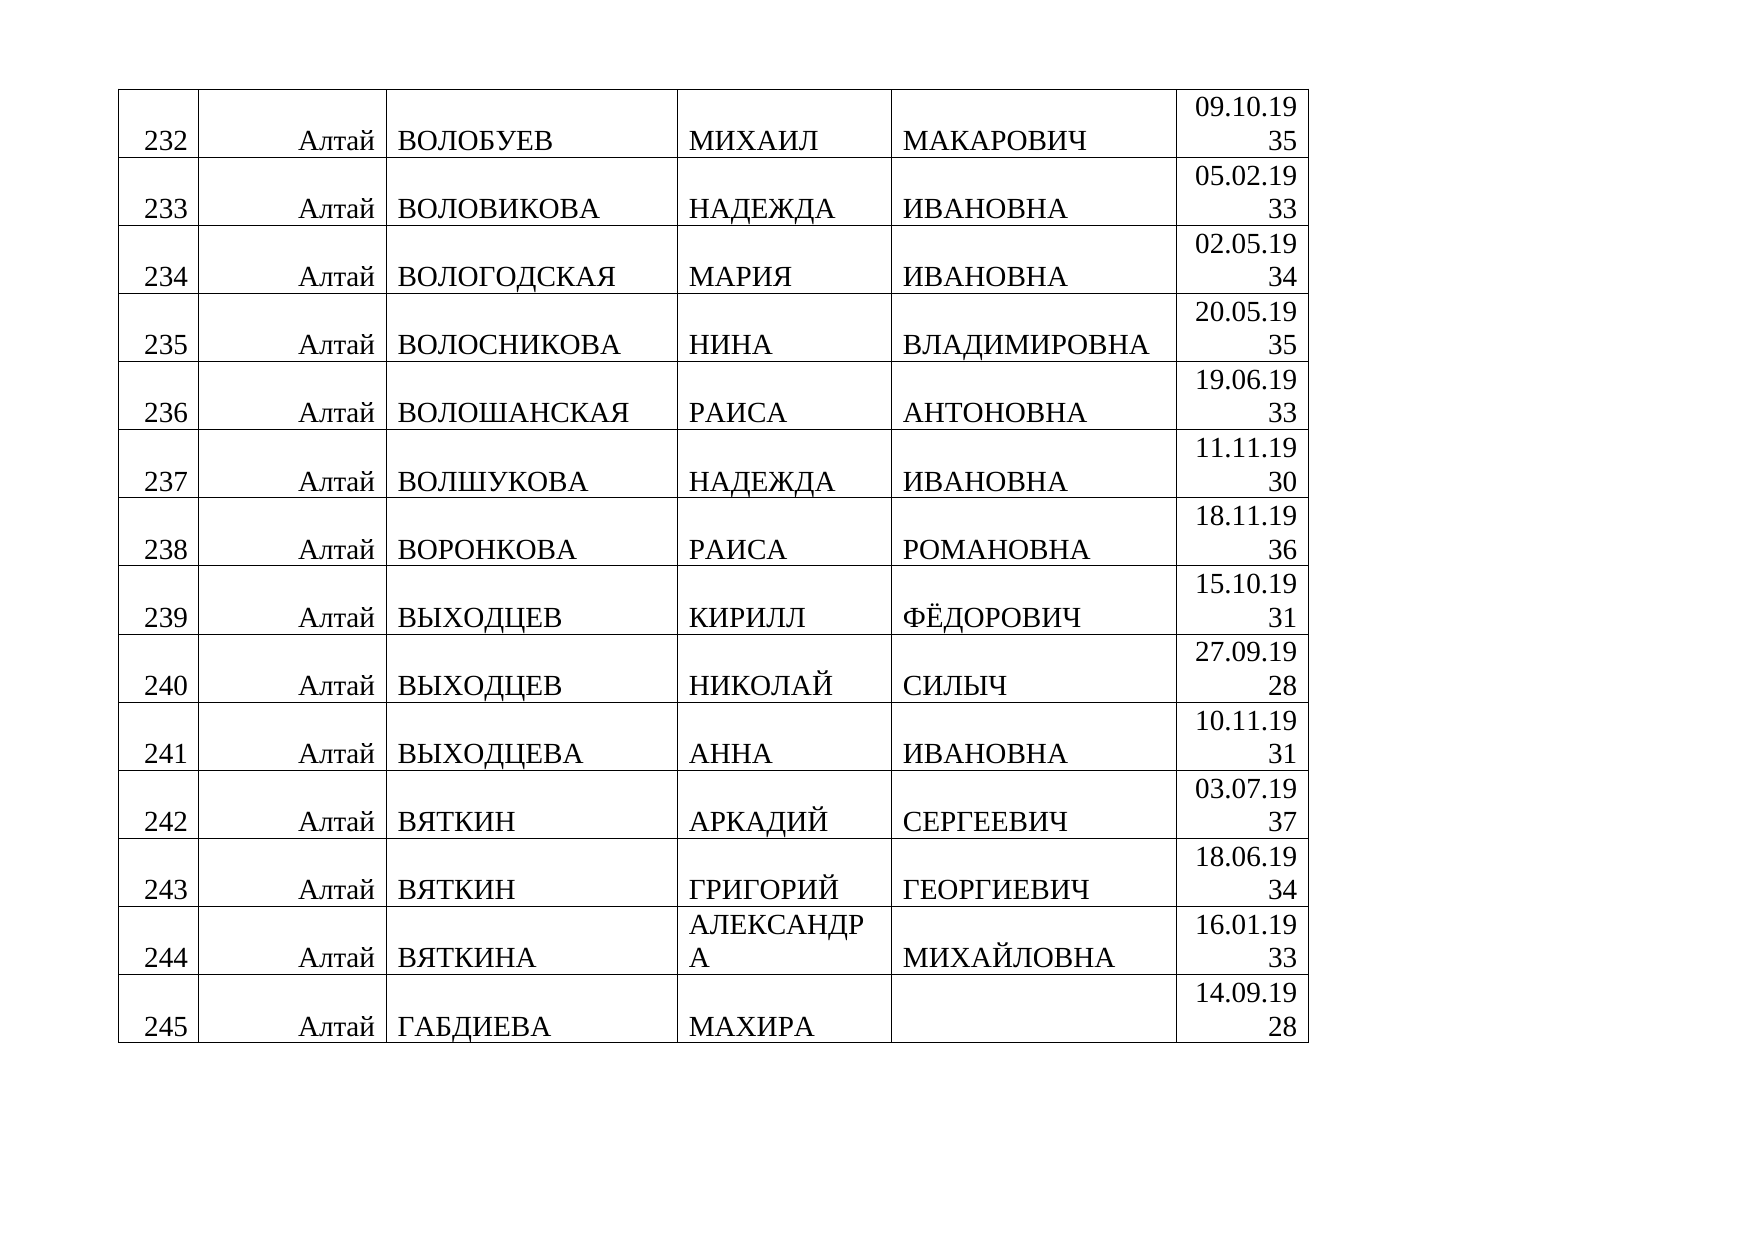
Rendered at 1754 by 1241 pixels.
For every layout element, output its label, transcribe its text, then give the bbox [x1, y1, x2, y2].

table_cell НИКОЛАЙ [678, 635, 891, 702]
table_cell 15.10.1931 [1177, 566, 1308, 633]
table_cell ВЫХОДЦЕВ [387, 566, 677, 633]
table_cell ГАБДИЕВА [387, 975, 677, 1042]
table_cell 05.02.1933 [1177, 158, 1308, 225]
table_cell 244 [119, 907, 198, 974]
table_cell Алтай [199, 839, 386, 906]
table_cell ИВАНОВНА [892, 226, 1176, 293]
table_cell ВЯТКИНА [387, 907, 677, 974]
table_cell МИХАЙЛОВНА [892, 907, 1176, 974]
table_cell Алтай [199, 703, 386, 770]
table_cell Алтай [199, 158, 386, 225]
table_cell ВЫХОДЦЕВ [387, 635, 677, 702]
table_cell ФЁДОРОВИЧ [892, 566, 1176, 633]
table_cell ВЯТКИН [387, 839, 677, 906]
table_cell НИНА [678, 294, 891, 361]
table_cell Алтай [199, 226, 386, 293]
table_cell АРКАДИЙ [678, 771, 891, 838]
table_cell МИХАИЛ [678, 90, 891, 157]
table_cell 233 [119, 158, 198, 225]
table_cell ВЯТКИН [387, 771, 677, 838]
table_cell 18.06.1934 [1177, 839, 1308, 906]
table_cell ВЫХОДЦЕВА [387, 703, 677, 770]
table_cell ВОЛОВИКОВА [387, 158, 677, 225]
table_cell Алтай [199, 90, 386, 157]
table_cell 14.09.1928 [1177, 975, 1308, 1042]
table_cell 20.05.1935 [1177, 294, 1308, 361]
table_cell НАДЕЖДА [678, 158, 891, 225]
table_cell 236 [119, 362, 198, 429]
table_cell Алтай [199, 294, 386, 361]
table_cell РАИСА [678, 498, 891, 565]
table_cell АНТОНОВНА [892, 362, 1176, 429]
table_cell Алтай [199, 362, 386, 429]
table_cell 238 [119, 498, 198, 565]
table_cell КИРИЛЛ [678, 566, 891, 633]
table_cell СИЛЫЧ [892, 635, 1176, 702]
table_cell Алтай [199, 635, 386, 702]
table_cell ВОЛОБУЕВ [387, 90, 677, 157]
table_cell ВОЛОШАНСКАЯ [387, 362, 677, 429]
table_cell ГЕОРГИЕВИЧ [892, 839, 1176, 906]
table_cell ИВАНОВНА [892, 158, 1176, 225]
table_cell 232 [119, 90, 198, 157]
table_cell МАРИЯ [678, 226, 891, 293]
table_cell 02.05.1934 [1177, 226, 1308, 293]
table_cell РОМАНОВНА [892, 498, 1176, 565]
table_cell ГРИГОРИЙ [678, 839, 891, 906]
table_cell НАДЕЖДА [678, 430, 891, 497]
table_cell Алтай [199, 975, 386, 1042]
table_cell ВОЛОГОДСКАЯ [387, 226, 677, 293]
table_cell 240 [119, 635, 198, 702]
table_cell 241 [119, 703, 198, 770]
table_cell ВОЛШУКОВА [387, 430, 677, 497]
table_cell 235 [119, 294, 198, 361]
table_cell 237 [119, 430, 198, 497]
table_cell 03.07.1937 [1177, 771, 1308, 838]
table_cell Алтай [199, 566, 386, 633]
table_cell 243 [119, 839, 198, 906]
table_cell 18.11.1936 [1177, 498, 1308, 565]
table_cell 11.11.1930 [1177, 430, 1308, 497]
table_cell МАКАРОВИЧ [892, 90, 1176, 157]
table_cell 239 [119, 566, 198, 633]
table_cell [892, 975, 1176, 1042]
table_cell РАИСА [678, 362, 891, 429]
table_cell Алтай [199, 430, 386, 497]
table_cell ИВАНОВНА [892, 430, 1176, 497]
table_cell Алтай [199, 498, 386, 565]
table_cell 242 [119, 771, 198, 838]
table_cell 234 [119, 226, 198, 293]
table_cell ВЛАДИМИРОВНА [892, 294, 1176, 361]
table_cell 245 [119, 975, 198, 1042]
table_cell Алтай [199, 907, 386, 974]
table_cell 27.09.1928 [1177, 635, 1308, 702]
table_cell 09.10.1935 [1177, 90, 1308, 157]
table_cell 16.01.1933 [1177, 907, 1308, 974]
table_cell МАХИРА [678, 975, 891, 1042]
table_cell СЕРГЕЕВИЧ [892, 771, 1176, 838]
table_cell ВОРОНКОВА [387, 498, 677, 565]
table_cell ВОЛОСНИКОВА [387, 294, 677, 361]
table_cell Алтай [199, 771, 386, 838]
table_cell АЛЕКСАНДРА [678, 907, 891, 974]
table_cell 19.06.1933 [1177, 362, 1308, 429]
table_cell АННА [678, 703, 891, 770]
table_cell 10.11.1931 [1177, 703, 1308, 770]
table_cell ИВАНОВНА [892, 703, 1176, 770]
